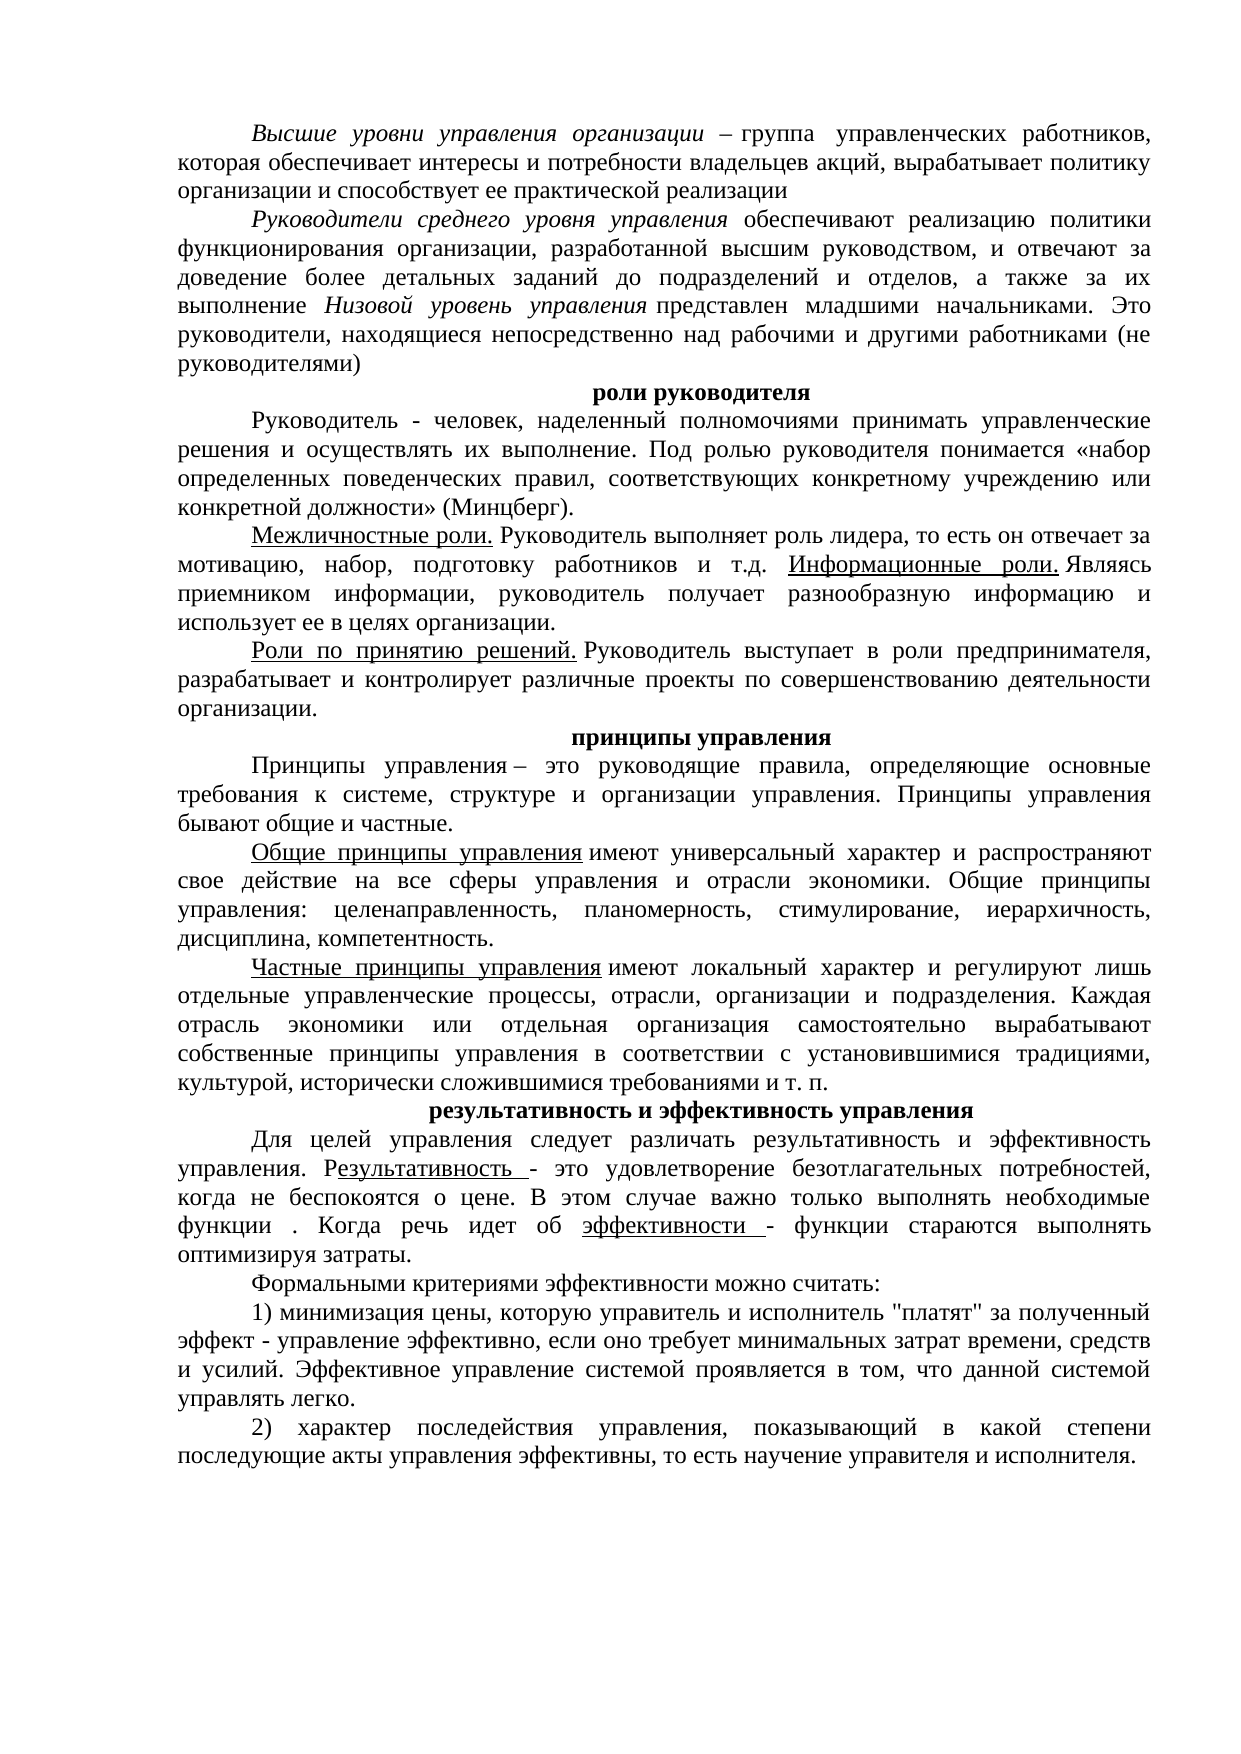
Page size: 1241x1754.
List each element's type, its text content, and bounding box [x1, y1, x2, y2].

text результативность и эффективность управления [177, 1096, 1152, 1124]
text роли руководителя [177, 377, 1152, 406]
text Формальными критериями эффективности можно считать: [177, 1268, 1152, 1297]
text Общие принципы управления имеют универсальный характер и распространяют свое действие на все сферы управления и отрасли экономики. Общие принципы управления: целенаправленность, планомерность, стимулирование, иерархичность, дисциплина, компетентность. [177, 837, 1152, 952]
text Роли по принятию решений. Руководитель выступает в роли предпринимателя, разрабатывает и контролирует различные проекты по совершенствованию деятельности организации. [177, 636, 1152, 722]
text Руководители среднего уровня управления обеспечивают реализацию политики функционирования организации, разработанной высшим руководством, и отвечают за доведение более детальных заданий до подразделений и отделов, а также за их выполнение Низовой уровень управления представлен младшими начальниками. Это руководители, находящиеся непосредственно над рабочими и другими работниками (не руководителями) [177, 204, 1152, 377]
text Руководитель - человек, наделенный полномочиями принимать управленческие решения и осуществлять их выполнение. Под ролью руководителя понимается «набор определенных поведенческих правил, соответствующих конкретному учреждению или конкретной должности» (Минцберг). [177, 406, 1152, 521]
text Частные принципы управления имеют локальный характер и регулируют лишь отдельные управленческие процессы, отрасли, организации и подразделения. Каждая отрасль экономики или отдельная организация самостоятельно вырабатывают собственные принципы управления в соответствии с установившимися традициями, культурой, исторически сложившимися требованиями и т. п. [177, 952, 1152, 1096]
text Для целей управления следует различать результативность и эффективность управления. Результативность - это удовлетворение безотлагательных потребностей, когда не беспокоятся о цене. В этом случае важно только выполнять необходимые функции . Когда речь идет об эффективности - функции стараются выполнять оптимизируя затраты. [177, 1124, 1152, 1268]
text Высшие уровни управления организации – группа управленческих работников, которая обеспечивает интересы и потребности владельцев акций, вырабатывает политику организации и способствует ее практической реализации [177, 118, 1152, 204]
text 2) характер последействия управления, показывающий в какой степени последующие акты управления эффективны, то есть научение управителя и исполнителя. [177, 1412, 1152, 1469]
text принципы управления [177, 722, 1152, 751]
text 1) минимизация цены, которую управитель и исполнитель "платят" за полученный эффект - управление эффективно, если оно требует минимальных затрат времени, средств и усилий. Эффективное управление системой проявляется в том, что данной системой управлять легко. [177, 1297, 1152, 1412]
text Принципы управления – это руководящие правила, определяющие основные требования к системе, структуре и организации управления. Принципы управления бывают общие и частные. [177, 751, 1152, 837]
text Межличностные роли. Руководитель выполняет роль лидера, то есть он отвечает за мотивацию, набор, подготовку работников и т.д. Информационные роли. Являясь приемником информации, руководитель получает разнообразную информацию и использует ее в целях организации. [177, 521, 1152, 636]
